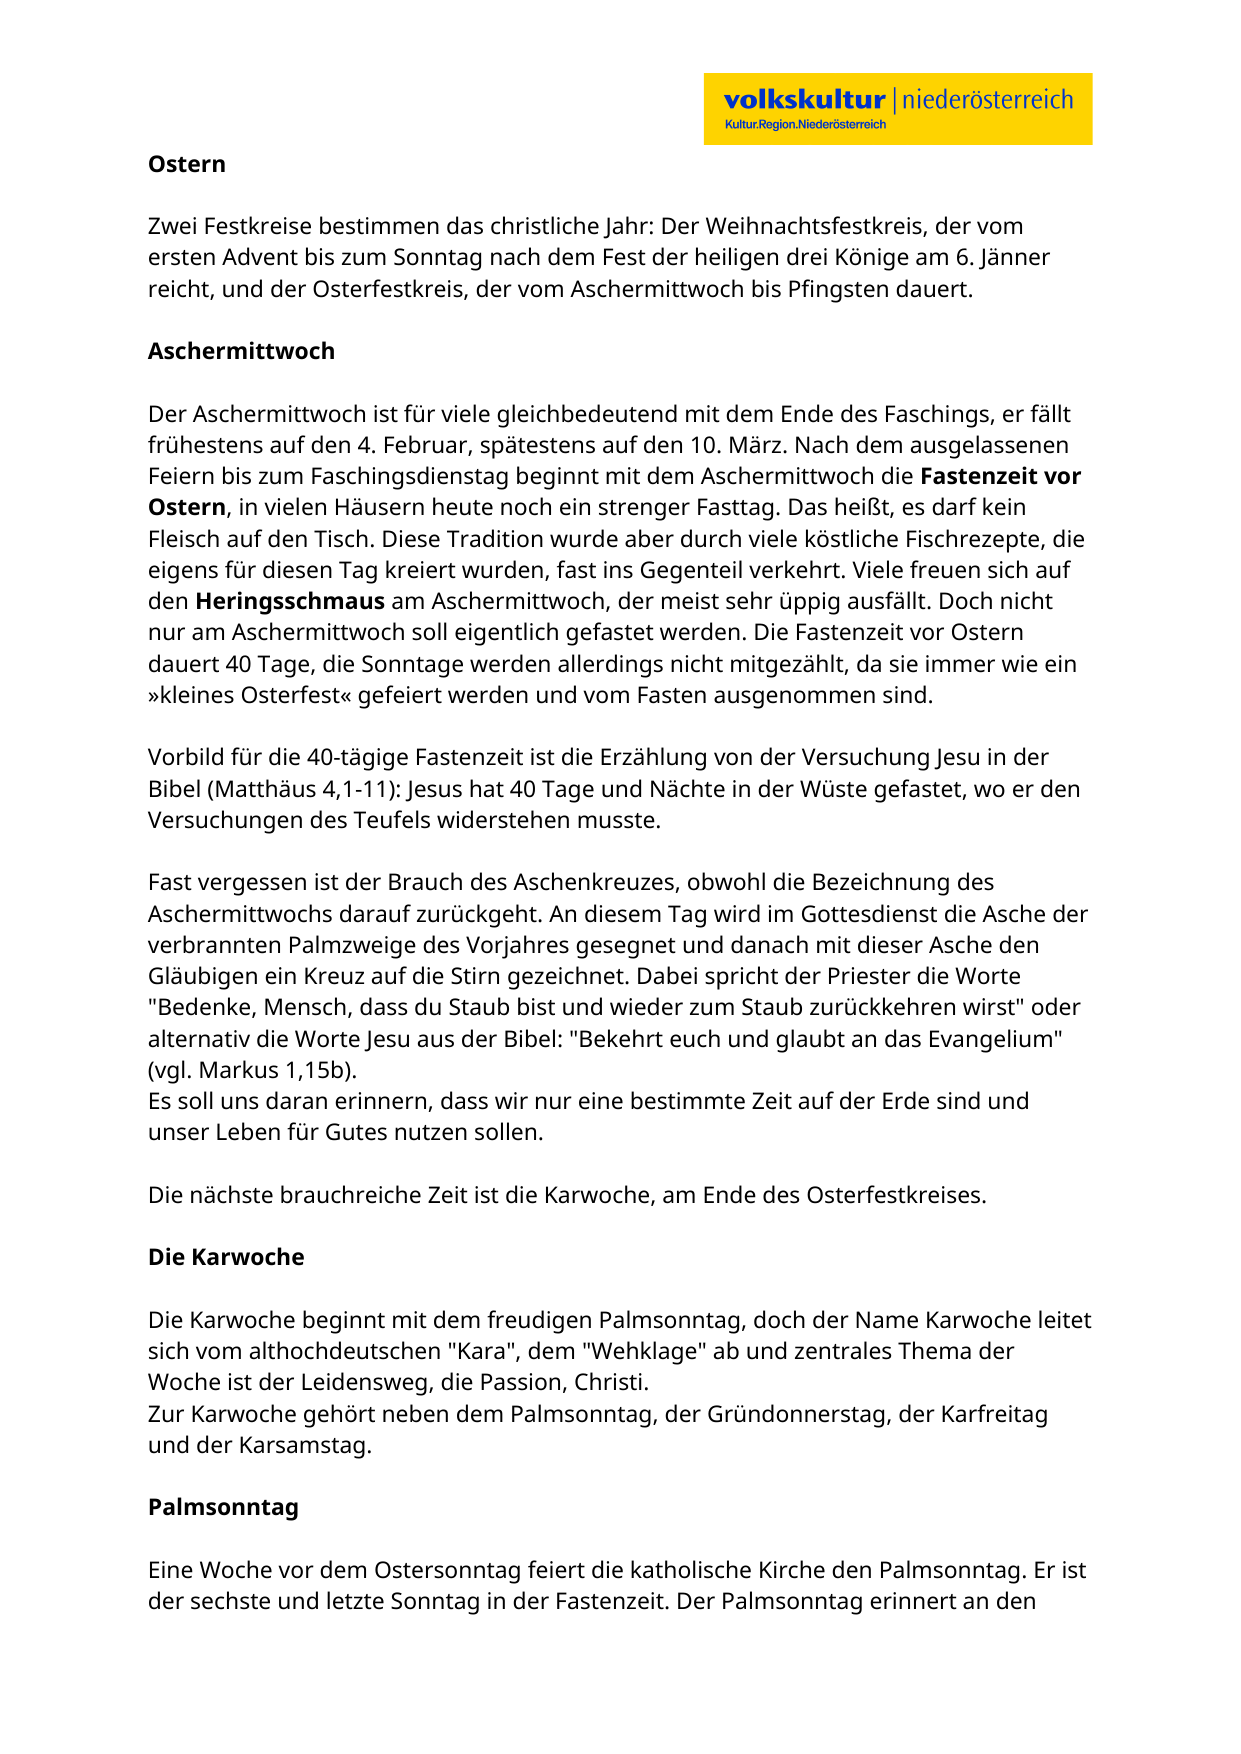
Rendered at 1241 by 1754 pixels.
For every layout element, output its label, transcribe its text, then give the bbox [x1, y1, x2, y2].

text Die Karwoche beginnt mit dem freudigen Palmsonntag, doch der Name Karwoche leitet sich vom althochdeutschen "Kara", dem "Wehklage" ab und zentrales Thema der Woche ist der Leidensweg, die Passion, Christi. [148, 1304, 1093, 1398]
text Zur Karwoche gehört neben dem Palmsonntag, der Gründonnerstag, der Karfreitag und der Karsamstag. [148, 1398, 1093, 1460]
text Die nächste brauchreiche Zeit ist die Karwoche, am Ende des Osterfestkreises. [148, 1179, 1093, 1210]
text Vorbild für die 40-tägige Fastenzeit ist die Erzählung von der Versuchung Jesu in der Bibel (Matthäus 4,1-11): Jesus hat 40 Tage und Nächte in der Wüste gefastet, wo er den Versuchungen des Teufels widerstehen musste. [148, 741, 1093, 835]
text Zwei Festkreise bestimmen das christliche Jahr: Der Weihnachtsfestkreis, der vom ersten Advent bis zum Sonntag nach dem Fest der heiligen drei Könige am 6. Jänner reicht, und der Osterfestkreis, der vom Aschermittwoch bis Pfingsten dauert. [148, 210, 1093, 304]
picture [703, 73, 1093, 145]
text Fast vergessen ist der Brauch des Aschenkreuzes, obwohl die Bezeichnung des Aschermittwochs darauf zurückgeht. An diesem Tag wird im Gottesdienst die Asche der verbrannten Palmzweige des Vorjahres gesegnet und danach mit dieser Asche den Gläubigen ein Kreuz auf die Stirn gezeichnet. Dabei spricht der Priester die Worte "Bedenke, Mensch, dass du Staub bist und wieder zum Staub zurückkehren wirst" oder alternativ die Worte Jesu aus der Bibel: "Bekehrt euch und glaubt an das Evangelium" (vgl. Markus 1,15b). [148, 866, 1093, 1085]
text Ostern [148, 148, 1093, 179]
text Palmsonntag [148, 1491, 1093, 1523]
text Der Aschermittwoch ist für viele gleichbedeutend mit dem Ende des Faschings, er fällt frühestens auf den 4. Februar, spätestens auf den 10. März. Nach dem ausgelassenen Feiern bis zum Faschingsdienstag beginnt mit dem Aschermittwoch die Fastenzeit vor Ostern, in vielen Häusern heute noch ein strenger Fasttag. Das heißt, es darf kein Fleisch auf den Tisch. Diese Tradition wurde aber durch viele köstliche Fischrezepte, die eigens für diesen Tag kreiert wurden, fast ins Gegenteil verkehrt. Viele freuen sich auf den Heringsschmaus am Aschermittwoch, der meist sehr üppig ausfällt. Doch nicht nur am Aschermittwoch soll eigentlich gefastet werden. Die Fastenzeit vor Ostern dauert 40 Tage, die Sonntage werden allerdings nicht mitgezählt, da sie immer wie ein »kleines Osterfest« gefeiert werden und vom Fasten ausgenommen sind. [148, 398, 1093, 710]
text Es soll uns daran erinnern, dass wir nur eine bestimmte Zeit auf der Erde sind und unser Leben für Gutes nutzen sollen. [148, 1085, 1093, 1148]
text Aschermittwoch [148, 335, 1093, 366]
text Die Karwoche [148, 1241, 1093, 1273]
